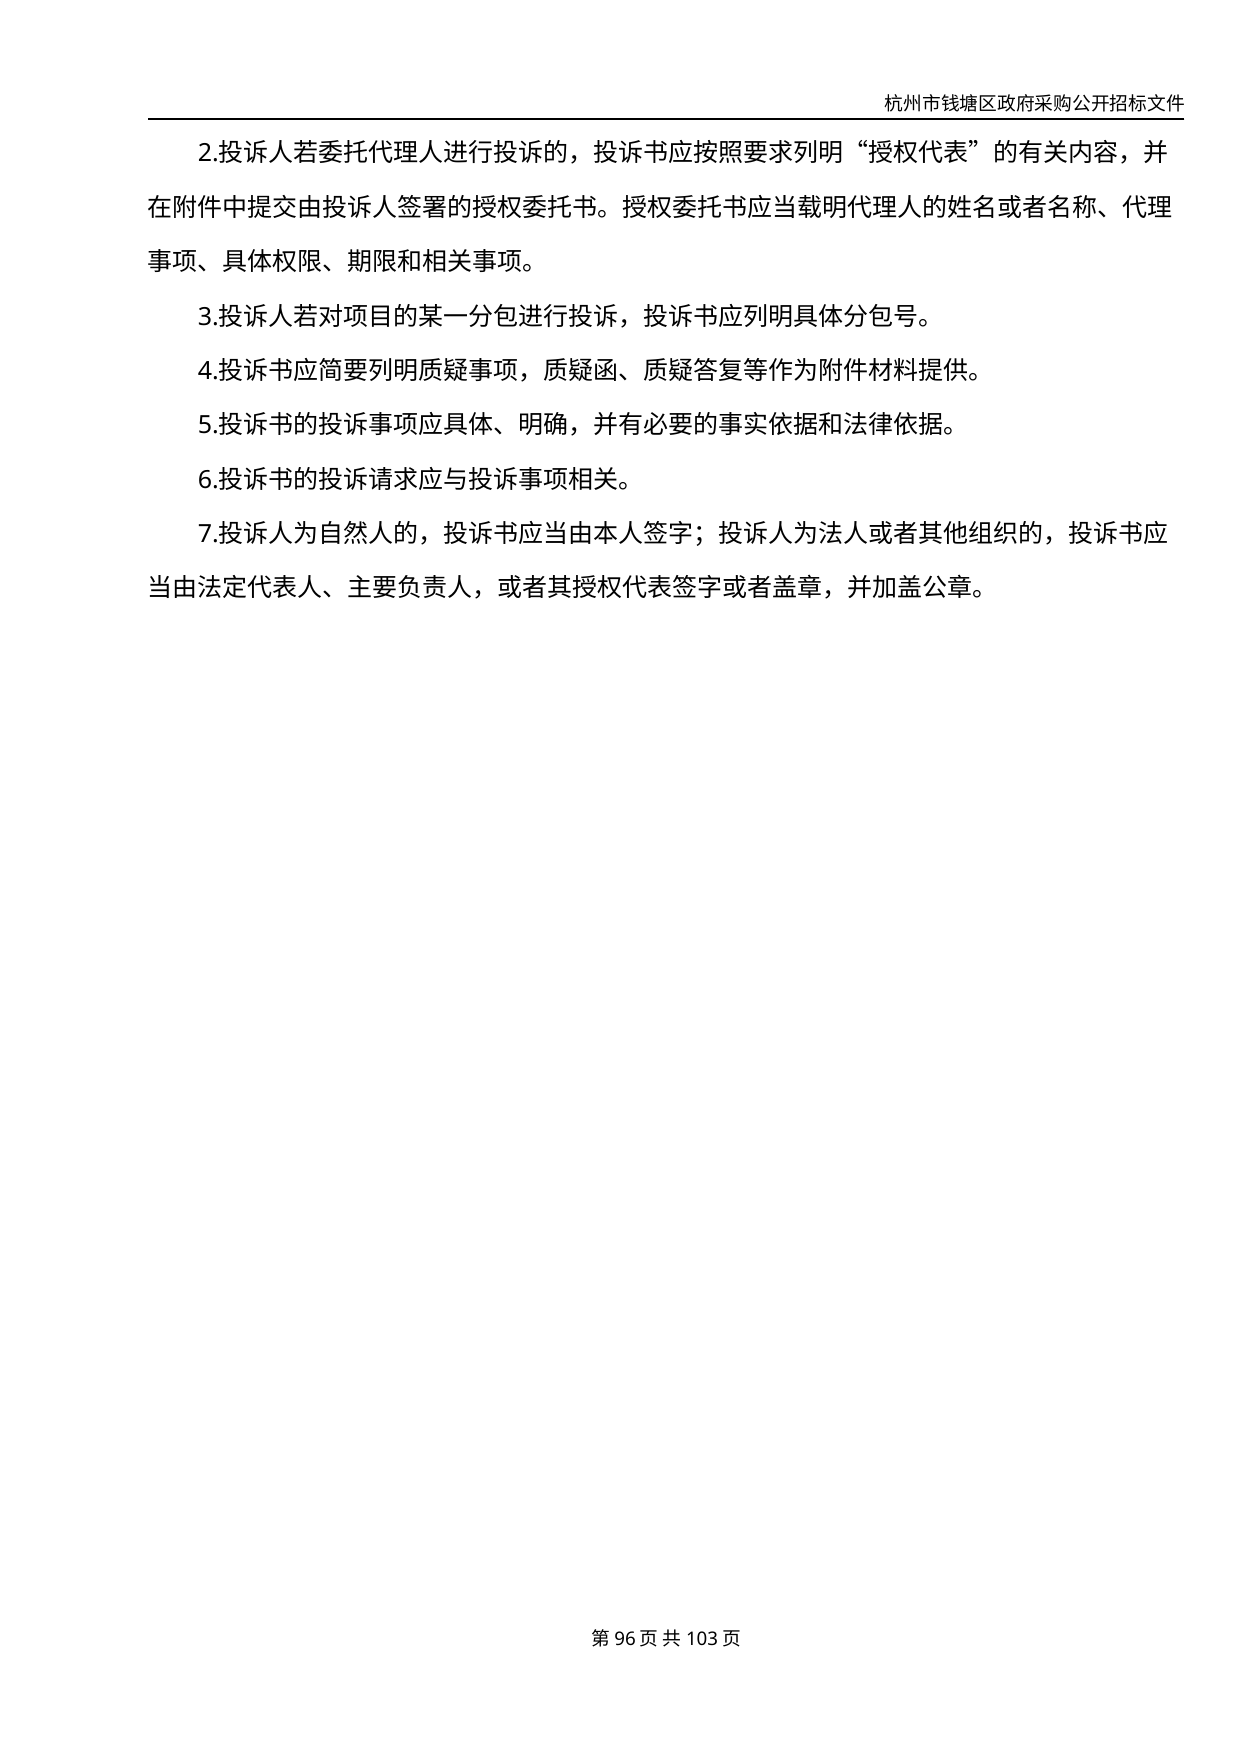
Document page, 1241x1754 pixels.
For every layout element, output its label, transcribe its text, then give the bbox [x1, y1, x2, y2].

text 7.投诉人为自然人的，投诉书应当由本人签字；投诉人为法人或者其他组织的，投诉书应当由法定代表人、主要负责人，或者其授权代表签字或者盖章，并加盖公章。 [148, 513, 1184, 604]
text 2.投诉人若委托代理人进行投诉的，投诉书应按照要求列明“授权代表”的有关内容，并在附件中提交由投诉人签署的授权委托书。授权委托书应当载明代理人的姓名或者名称、代理事项、具体权限、期限和相关事项。 [148, 133, 1184, 278]
text 4.投诉书应简要列明质疑事项，质疑函、质疑答复等作为附件材料提供。 [148, 350, 1184, 387]
text 6.投诉书的投诉请求应与投诉事项相关。 [148, 459, 1184, 495]
text 5.投诉书的投诉事项应具体、明确，并有必要的事实依据和法律依据。 [148, 405, 1184, 441]
text 3.投诉人若对项目的某一分包进行投诉，投诉书应列明具体分包号。 [148, 296, 1184, 332]
